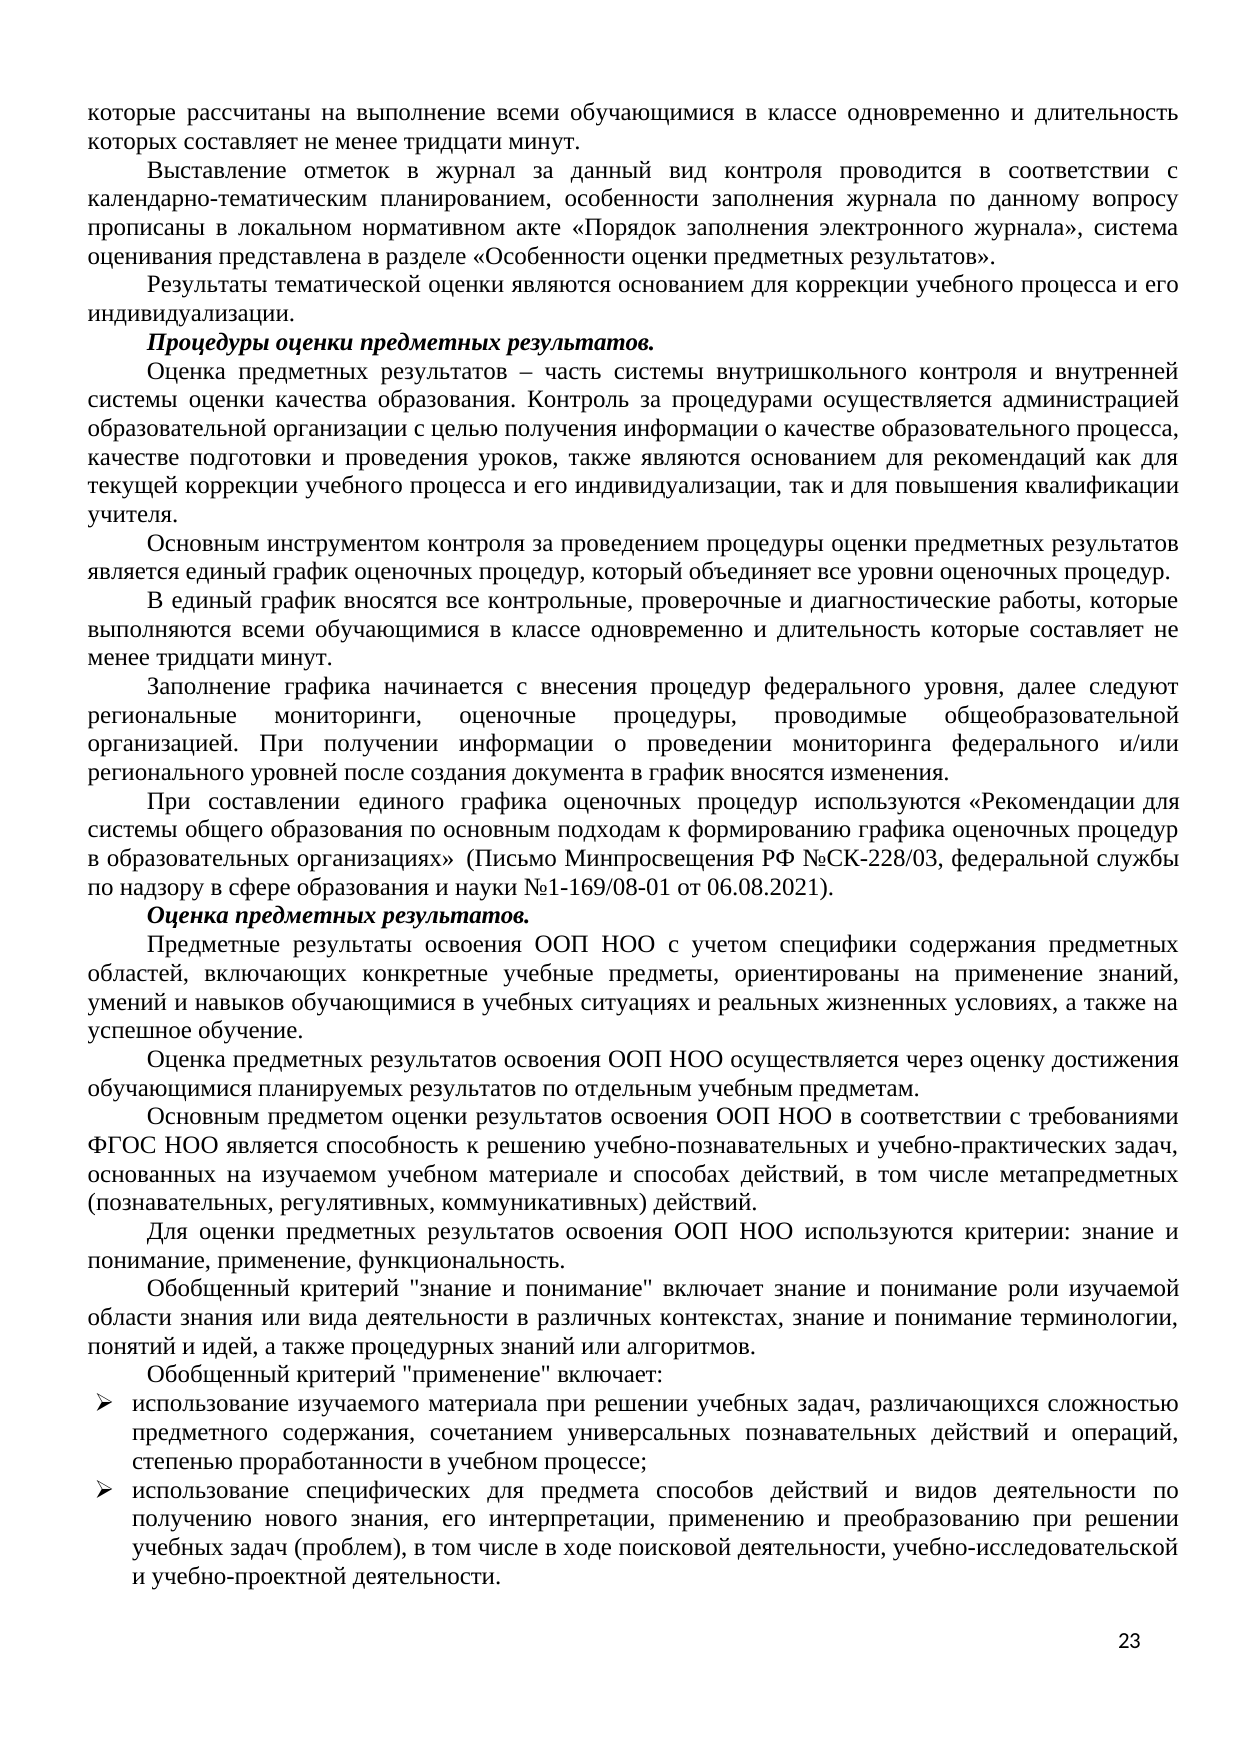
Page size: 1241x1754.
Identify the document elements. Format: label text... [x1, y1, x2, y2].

text Выставление отметок в журнал за данный вид контроля проводится в соответствии с календарно-тематическим планированием, особенности заполнения журнала по данному вопросу прописаны в локальном нормативном акте «Порядок заполнения электронного журнала», система оценивания представлена в разделе «Особенности оценки предметных результатов». [87, 155, 1180, 270]
text Заполнение графика начинается с внесения процедур федерального уровня, далее следуют региональные мониторинги, оценочные процедуры, проводимые общеобразовательной организацией. При получении информации о проведении мониторинга федерального и/или регионального уровней после создания документа в график вносятся изменения. [87, 672, 1180, 786]
text При составлении единого графика оценочных процедур используются «Рекомендации для системы общего образования по основным подходам к формированию графика оценочных процедур в образовательных организациях» (Письмо Минпросвещения РФ №СК-228/03, федеральной службы по надзору в сфере образования и науки №1-169/08-01 от 06.08.2021). [87, 786, 1180, 901]
text Для оценки предметных результатов освоения ООП НОО используются критерии: знание и понимание, применение, функциональность. [87, 1216, 1180, 1274]
text Оценка предметных результатов – часть системы внутришкольного контроля и внутренней системы оценки качества образования. Контроль за процедурами осуществляется администрацией образовательной организации с целью получения информации о качестве образовательного процесса, качестве подготовки и проведения уроков, также являются основанием для рекомендаций как для текущей коррекции учебного процесса и его индивидуализации, так и для повышения квалификации учителя. [87, 356, 1180, 528]
list использование специфических для предмета способов действий и видов деятельности по получению нового знания, его интерпретации, применению и преобразованию при решении учебных задач (проблем), в том числе в ходе поисковой деятельности, учебно-исследовательской и учебно-проектной деятельности. [94, 1475, 1180, 1590]
text Обобщенный критерий "знание и понимание" включает знание и понимание роли изучаемой области знания или вида деятельности в различных контекстах, знание и понимание терминологии, понятий и идей, а также процедурных знаний или алгоритмов. [87, 1274, 1180, 1360]
text Обобщенный критерий "применение" включает: [87, 1360, 1180, 1388]
text Основным предметом оценки результатов освоения ООП НОО в соответствии с требованиями ФГОС НОО является способность к решению учебно-познавательных и учебно-практических задач, основанных на изучаемом учебном материале и способах действий, в том числе метапредметных (познавательных, регулятивных, коммуникативных) действий. [87, 1102, 1180, 1216]
text Оценка предметных результатов освоения ООП НОО осуществляется через оценку достижения обучающимися планируемых результатов по отдельным учебным предметам. [87, 1044, 1180, 1102]
list использование изучаемого материала при решении учебных задач, различающихся сложностью предметного содержания, сочетанием универсальных познавательных действий и операций, степенью проработанности в учебном процессе; [94, 1388, 1180, 1475]
text Оценка предметных результатов. [87, 901, 1180, 929]
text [87, 98, 1180, 155]
text Предметные результаты освоения ООП НОО с учетом специфики содержания предметных областей, включающих конкретные учебные предметы, ориентированы на применение знаний, умений и навыков обучающимися в учебных ситуациях и реальных жизненных условиях, а также на успешное обучение. [87, 930, 1180, 1044]
text Основным инструментом контроля за проведением процедуры оценки предметных результатов является единый график оценочных процедур, который объединяет все уровни оценочных процедур. [87, 528, 1180, 585]
text Процедуры оценки предметных результатов. [87, 327, 1180, 356]
text В единый график вносятся все контрольные, проверочные и диагностические работы, которые выполняются всеми обучающимися в классе одновременно и длительность которые составляет не менее тридцати минут. [87, 586, 1180, 671]
text Результаты тематической оценки являются основанием для коррекции учебного процесса и его индивидуализации. [87, 270, 1180, 327]
